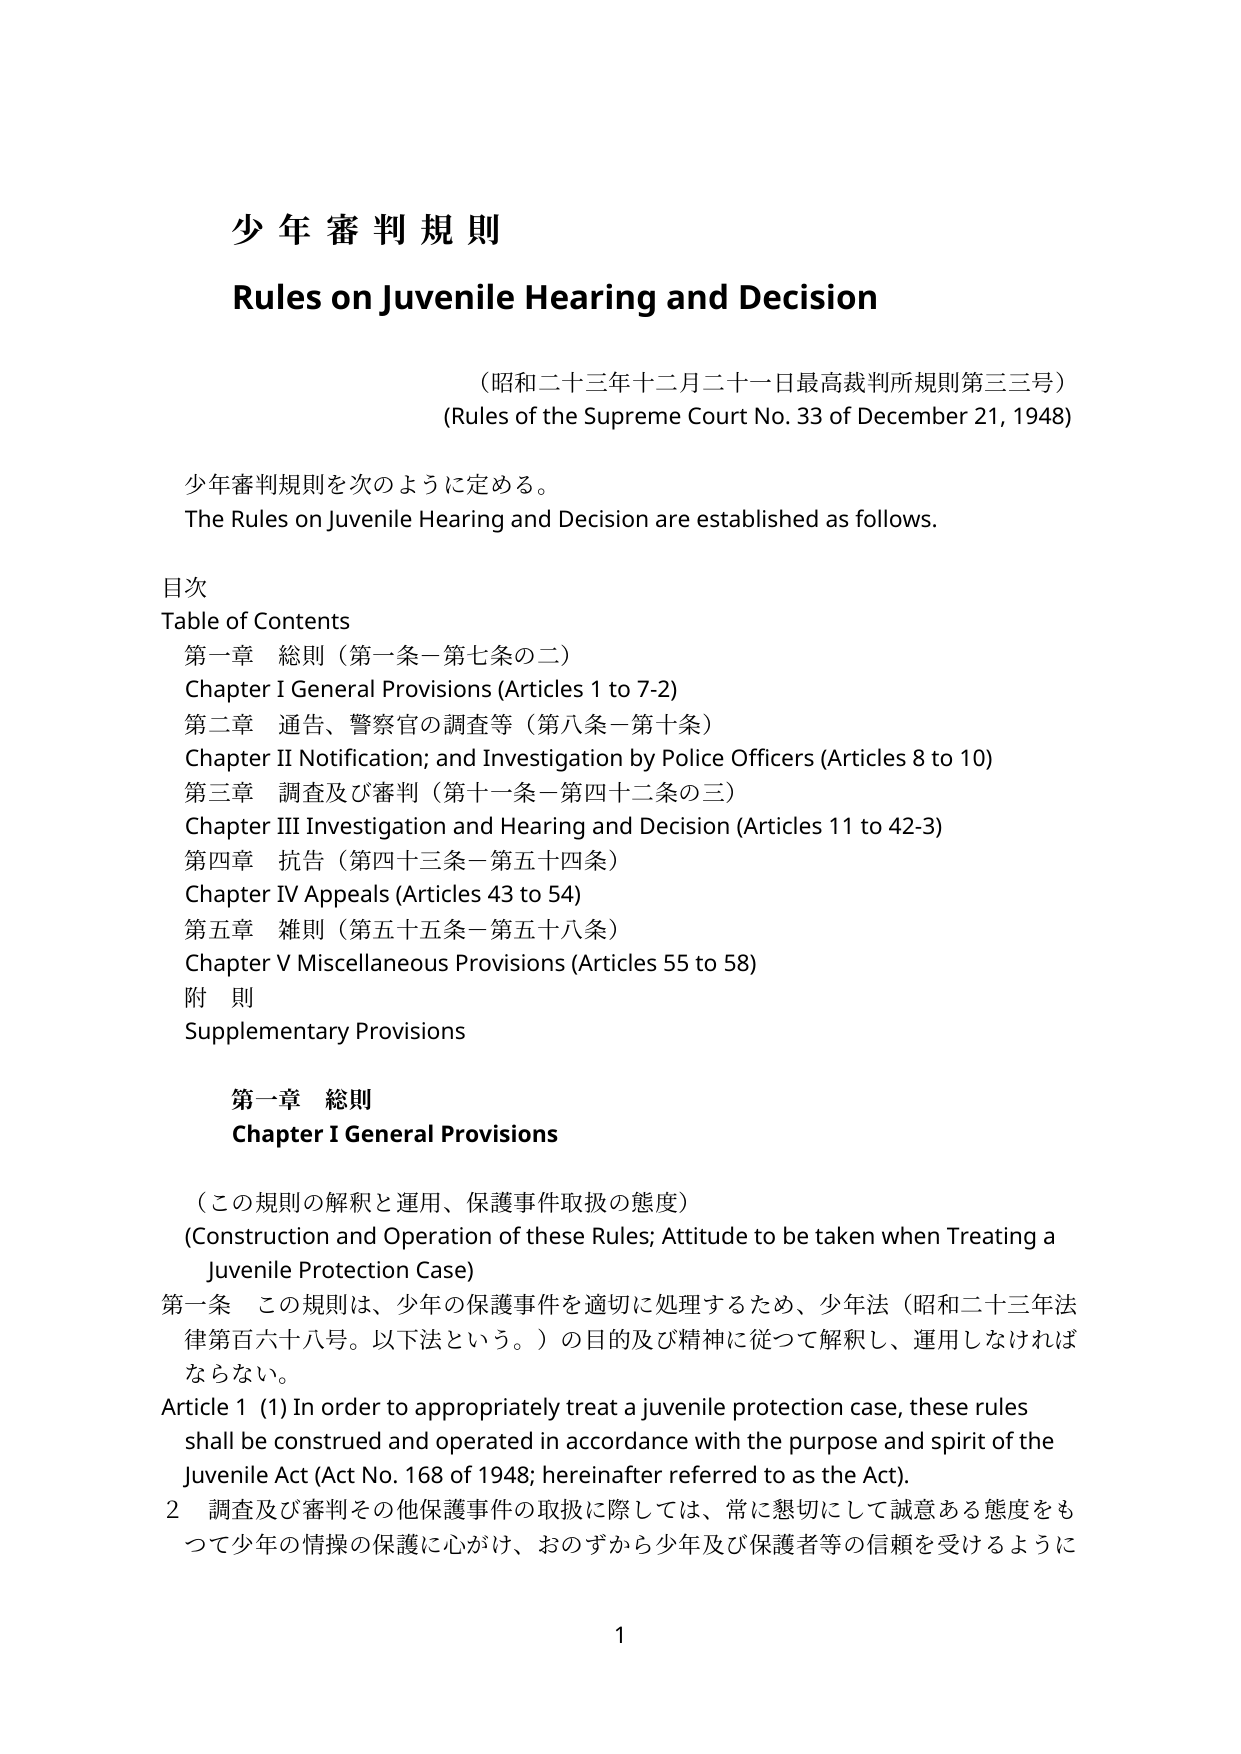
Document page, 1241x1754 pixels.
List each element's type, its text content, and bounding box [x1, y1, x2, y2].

text 第一章 総則 [230, 1082, 1079, 1116]
text 第五章 雑則（第五十五条－第五十八条） [184, 911, 1079, 945]
text （昭和二十三年十二月二十一日最高裁判所規則第三三号） [161, 364, 1079, 399]
text 第三章 調査及び審判（第十一条－第四十二条の三） [184, 774, 1079, 809]
text 第四章 抗告（第四十三条－第五十四条） [184, 843, 1079, 877]
text Chapter II Notification; and Investigation by Police Officers (Articles 8 to 10) [184, 740, 1079, 774]
text 附 則 [184, 979, 1079, 1014]
text (Rules of the Supreme Court No. 33 of December 21, 1948) [161, 399, 1079, 433]
text Table of Contents [161, 604, 1079, 638]
text (Construction and Operation of these Rules; Attitude to be taken when Treating a Juvenile Protection Case) [184, 1219, 1079, 1287]
text 少年審判規則 [230, 194, 1079, 262]
text 第一章 総則（第一条－第七条の二） [184, 638, 1079, 672]
text 少年審判規則を次のように定める。 [161, 467, 1079, 501]
text 第一条 この規則は、少年の保護事件を適切に処理するため、少年法（昭和二十三年法律第百六十八号。以下法という。）の目的及び精神に従つて解釈し、運用しなければならない。 [161, 1287, 1079, 1389]
text Rules on Juvenile Hearing and Decision [230, 262, 1079, 330]
text Chapter IV Appeals (Articles 43 to 54) [184, 877, 1079, 911]
text Article 1 (1) In order to appropriately treat a juvenile protection case, these rules shall be construed and operated in accordance with the purpose and spirit of the Juvenile Act (Act No. 168 of 1948; hereinafter referred to as the Act). [161, 1389, 1079, 1492]
text Chapter V Miscellaneous Provisions (Articles 55 to 58) [184, 945, 1079, 979]
text Chapter I General Provisions [230, 1116, 1079, 1150]
text Chapter I General Provisions (Articles 1 to 7-2) [184, 672, 1079, 706]
text The Rules on Juvenile Hearing and Decision are established as follows. [161, 501, 1079, 535]
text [161, 1492, 1079, 1560]
text 目次 [161, 569, 1079, 604]
text Chapter III Investigation and Hearing and Decision (Articles 11 to 42-3) [184, 809, 1079, 843]
text 第二章 通告、警察官の調査等（第八条－第十条） [184, 706, 1079, 740]
text （この規則の解釈と運用、保護事件取扱の態度） [184, 1184, 1079, 1219]
text Supplementary Provisions [184, 1014, 1079, 1048]
